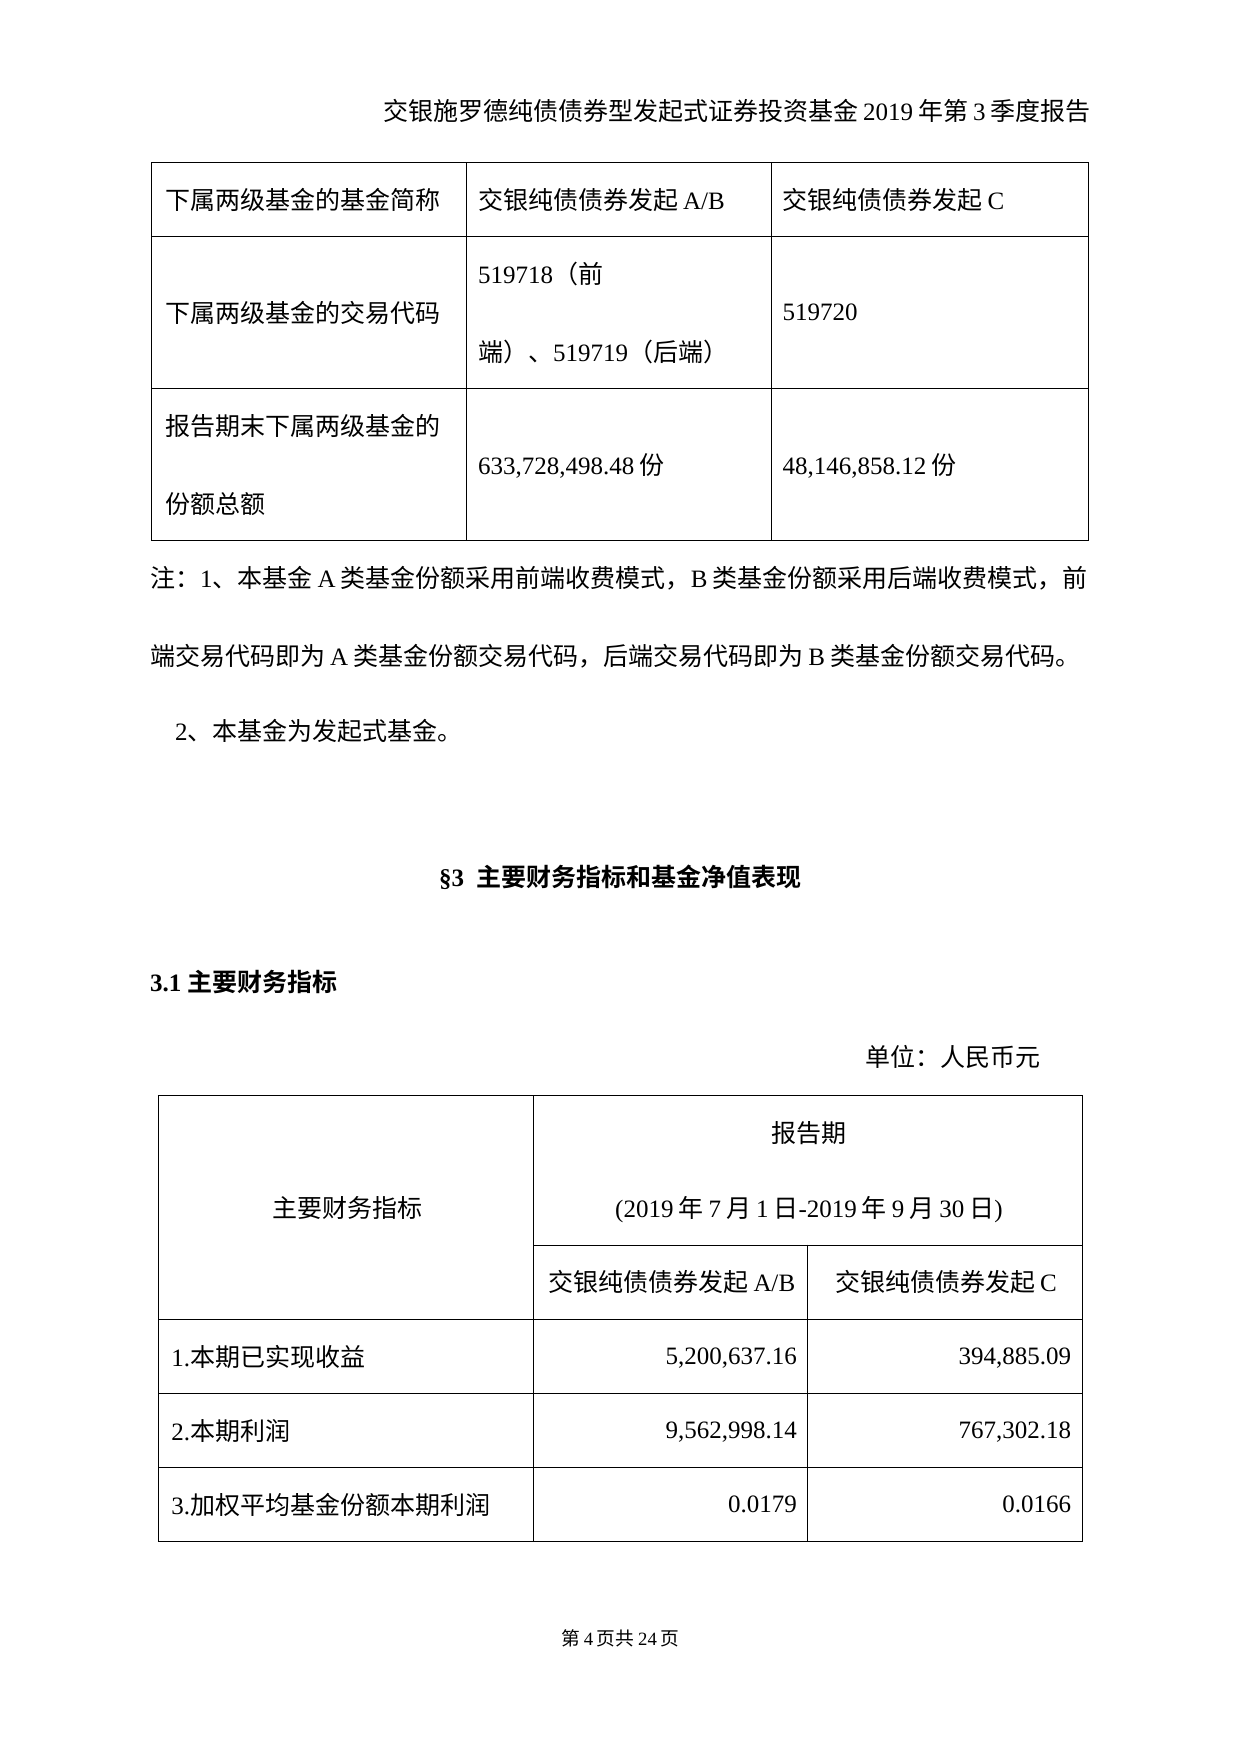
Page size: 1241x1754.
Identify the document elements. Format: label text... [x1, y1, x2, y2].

table_cell 48,146,858.12份 [772, 389, 1088, 540]
table_cell 9,562,998.14 [534, 1394, 807, 1467]
table_cell 下属两级基金的交易代码 [152, 237, 466, 388]
table_cell 5,200,637.16 [534, 1320, 807, 1393]
text 3.1 主要财务指标 [150, 948, 1090, 1013]
text 2、本基金为发起式基金。 [150, 697, 1090, 762]
table_cell 2.本期利润 [159, 1394, 533, 1467]
table_cell 519720 [772, 237, 1088, 388]
table_header 主要财务指标 [159, 1096, 533, 1318]
table_cell 交银纯债债券发起C [808, 1246, 1082, 1318]
table_cell 0.0179 [534, 1468, 807, 1541]
table_cell 394,885.09 [808, 1320, 1082, 1393]
table_cell 1.本期已实现收益 [159, 1320, 533, 1393]
table_cell 519718（前端）、519719（后端） [467, 237, 771, 388]
table_cell 交银纯债债券发起C [772, 163, 1088, 236]
table_cell 报告期末下属两级基金的份额总额 [152, 389, 466, 540]
table_cell 767,302.18 [808, 1394, 1082, 1467]
table_cell 下属两级基金的基金简称 [152, 163, 466, 236]
table_cell 0.0166 [808, 1468, 1082, 1541]
table_cell 交银纯债债券发起A/B [534, 1246, 807, 1318]
table_cell 交银纯债债券发起A/B [467, 163, 771, 236]
subtitle §3 主要财务指标和基金净值表现 [150, 843, 1090, 908]
table_cell 3.加权平均基金份额本期利润 [159, 1468, 533, 1541]
table_header 报告期 (2019年7月1日-2019年9月30日) [534, 1096, 1082, 1244]
table_cell 633,728,498.48份 [467, 389, 771, 540]
text 注：1、本基金A类基金份额采用前端收费模式，B类基金份额采用后端收费模式，前端交易代码即为A类基金份额交易代码，后端交易代码即为B类基金份额交易代码。 [150, 544, 1090, 687]
text 单位：人民币元 [152, 1023, 1040, 1088]
